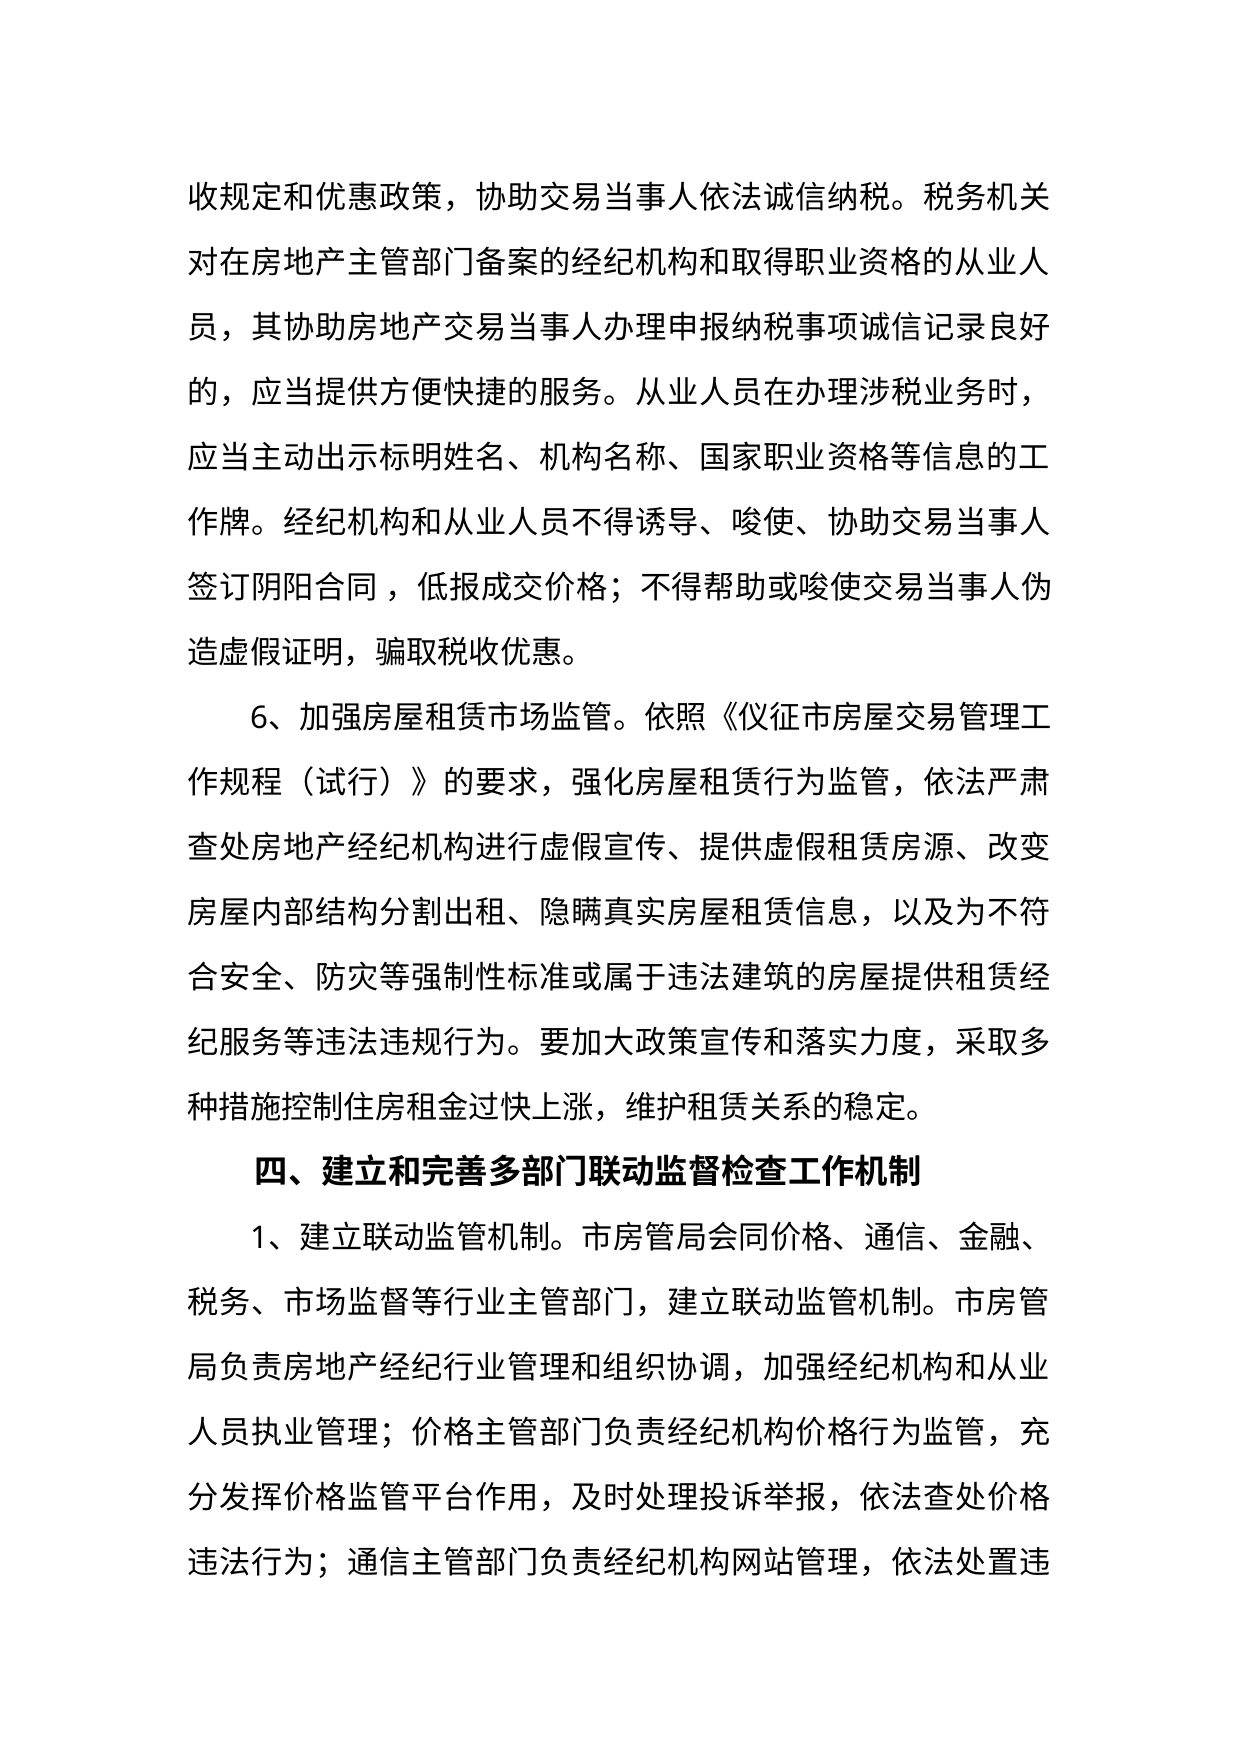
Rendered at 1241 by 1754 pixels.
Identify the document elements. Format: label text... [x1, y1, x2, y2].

text 6、加强房屋租赁市场监管。依照《仪征市房屋交易管理工作规程（试行）》的要求，强化房屋租赁行为监管，依法严肃查处房地产经纪机构进行虚假宣传、提供虚假租赁房源、改变房屋内部结构分割出租、隐瞒真实房屋租赁信息，以及为不符合安全、防灾等强制性标准或属于违法建筑的房屋提供租赁经纪服务等违法违规行为。要加大政策宣传和落实力度，采取多种措施控制住房租金过快上涨，维护租赁关系的稳定。 [187, 682, 1053, 1137]
text 四、建立和完善多部门联动监督检查工作机制 [187, 1137, 1053, 1202]
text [187, 1202, 1053, 1592]
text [187, 162, 1053, 682]
